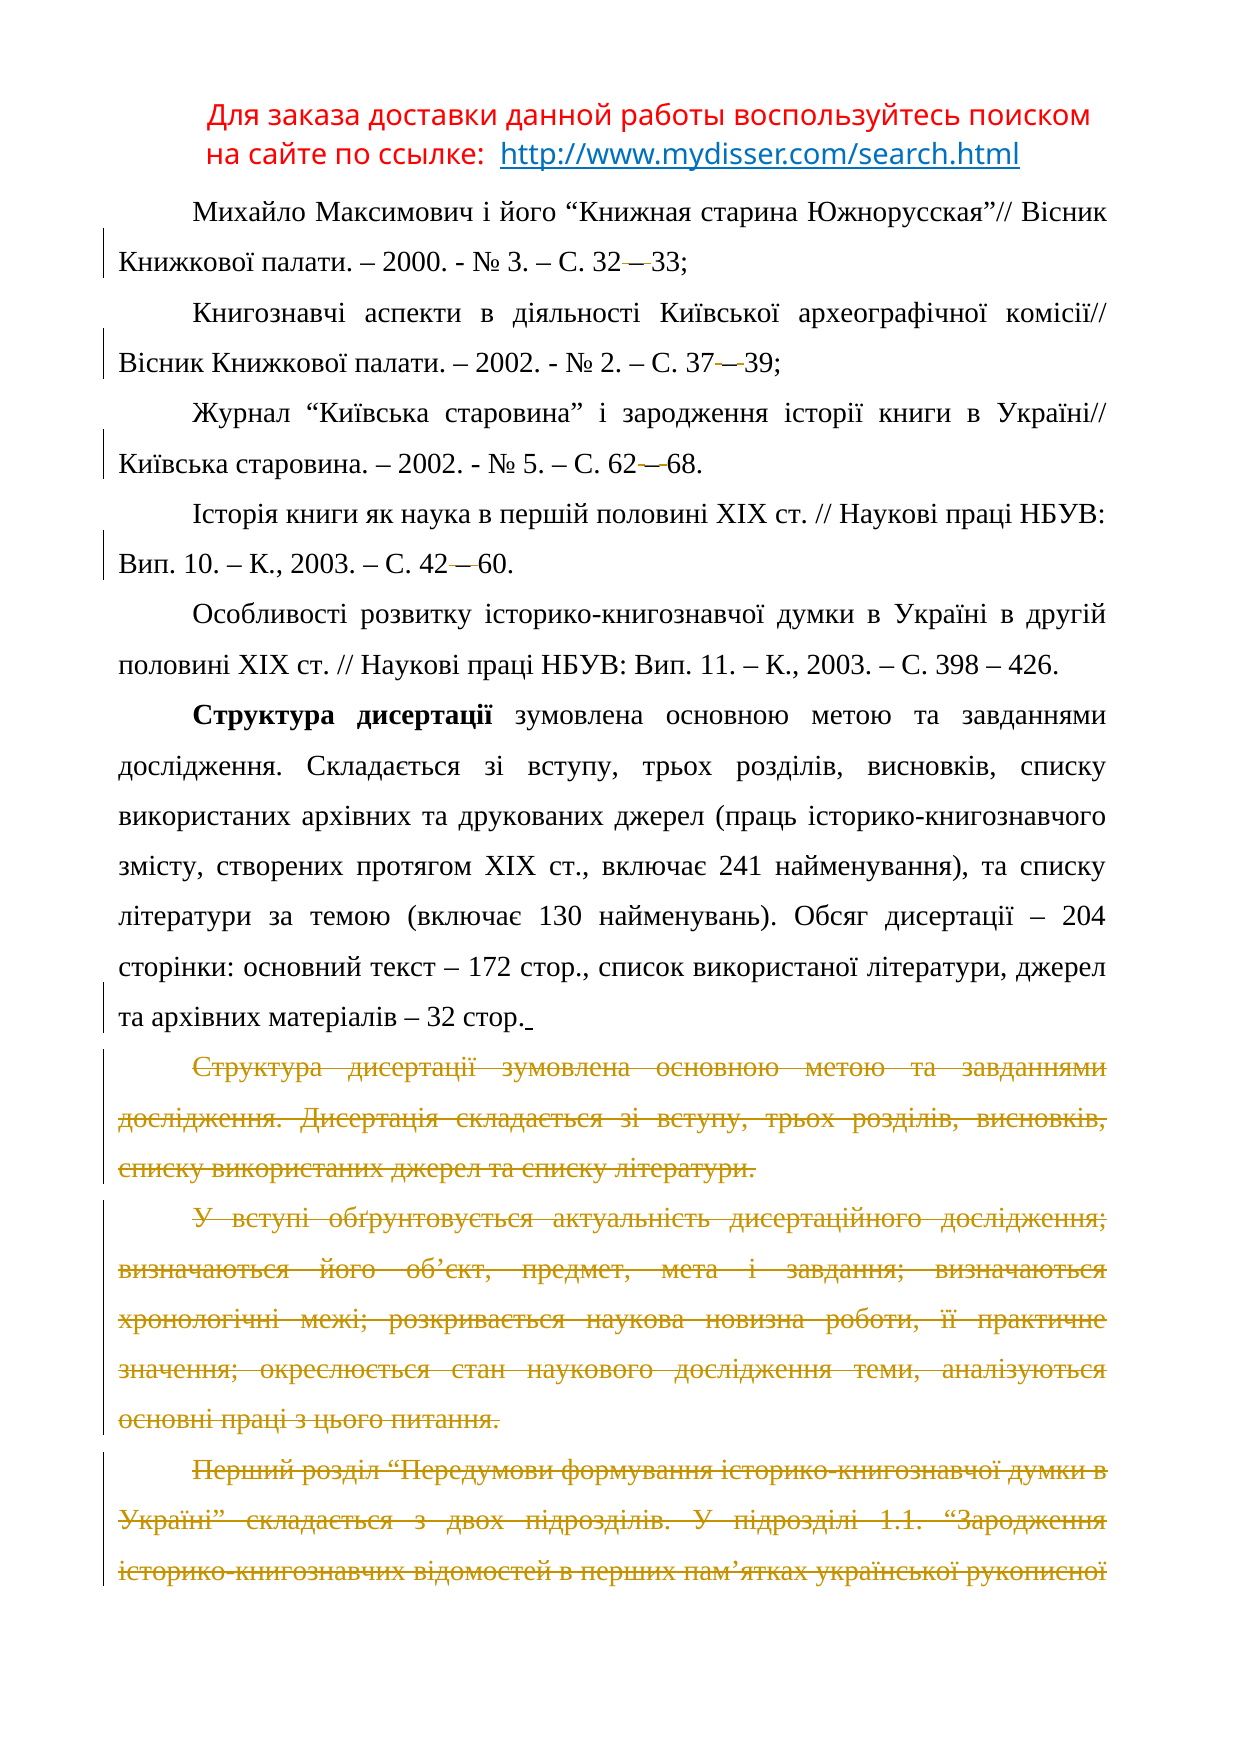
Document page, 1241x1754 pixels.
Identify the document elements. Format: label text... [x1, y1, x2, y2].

text Особливості розвитку історико-книгознавчої думки в Україні в другій половині ХІХ ст. // Наукові праці НБУВ: Вип. 11. – К., 2003. – С. 398 – 426. [118, 597, 1107, 681]
text Книгознавчі аспекти в діяльності Київської археографічної комісії// Вісник Книжкової палати. – 2002. - № 2. – С. 37–39; [118, 295, 1107, 379]
text Михайло Максимович і його “Книжная старина Южнорусская”// Вісник Книжкової палати. – 2000. - № 3. – С. 32–33; [118, 194, 1107, 278]
text Структура дисертації зумовлена основною метою та завданнями дослідження. Складається зі вступу, трьох розділів, висновків, списку використаних архівних та друкованих джерел (праць історико-книгознавчого змісту, створених протягом ХІХ ст., включає 241 найменування), та списку літератури за темою (включає 130 найменувань). Обсяг дисертації – 204 сторінки: основний текст – 172 стор., список використаної літератури, джерел та архівних матеріалів – 32 стор. [118, 697, 1107, 1033]
text Історія книги як наука в першій половині ХІХ ст. // Наукові праці НБУВ: Вип. 10. – К., 2003. – С. 42–60. [118, 496, 1107, 580]
text Журнал “Київська старовина” і зародження історії книги в Україні// Київська старовина. – 2002. - № 5. – С. 62–68. [118, 395, 1107, 479]
